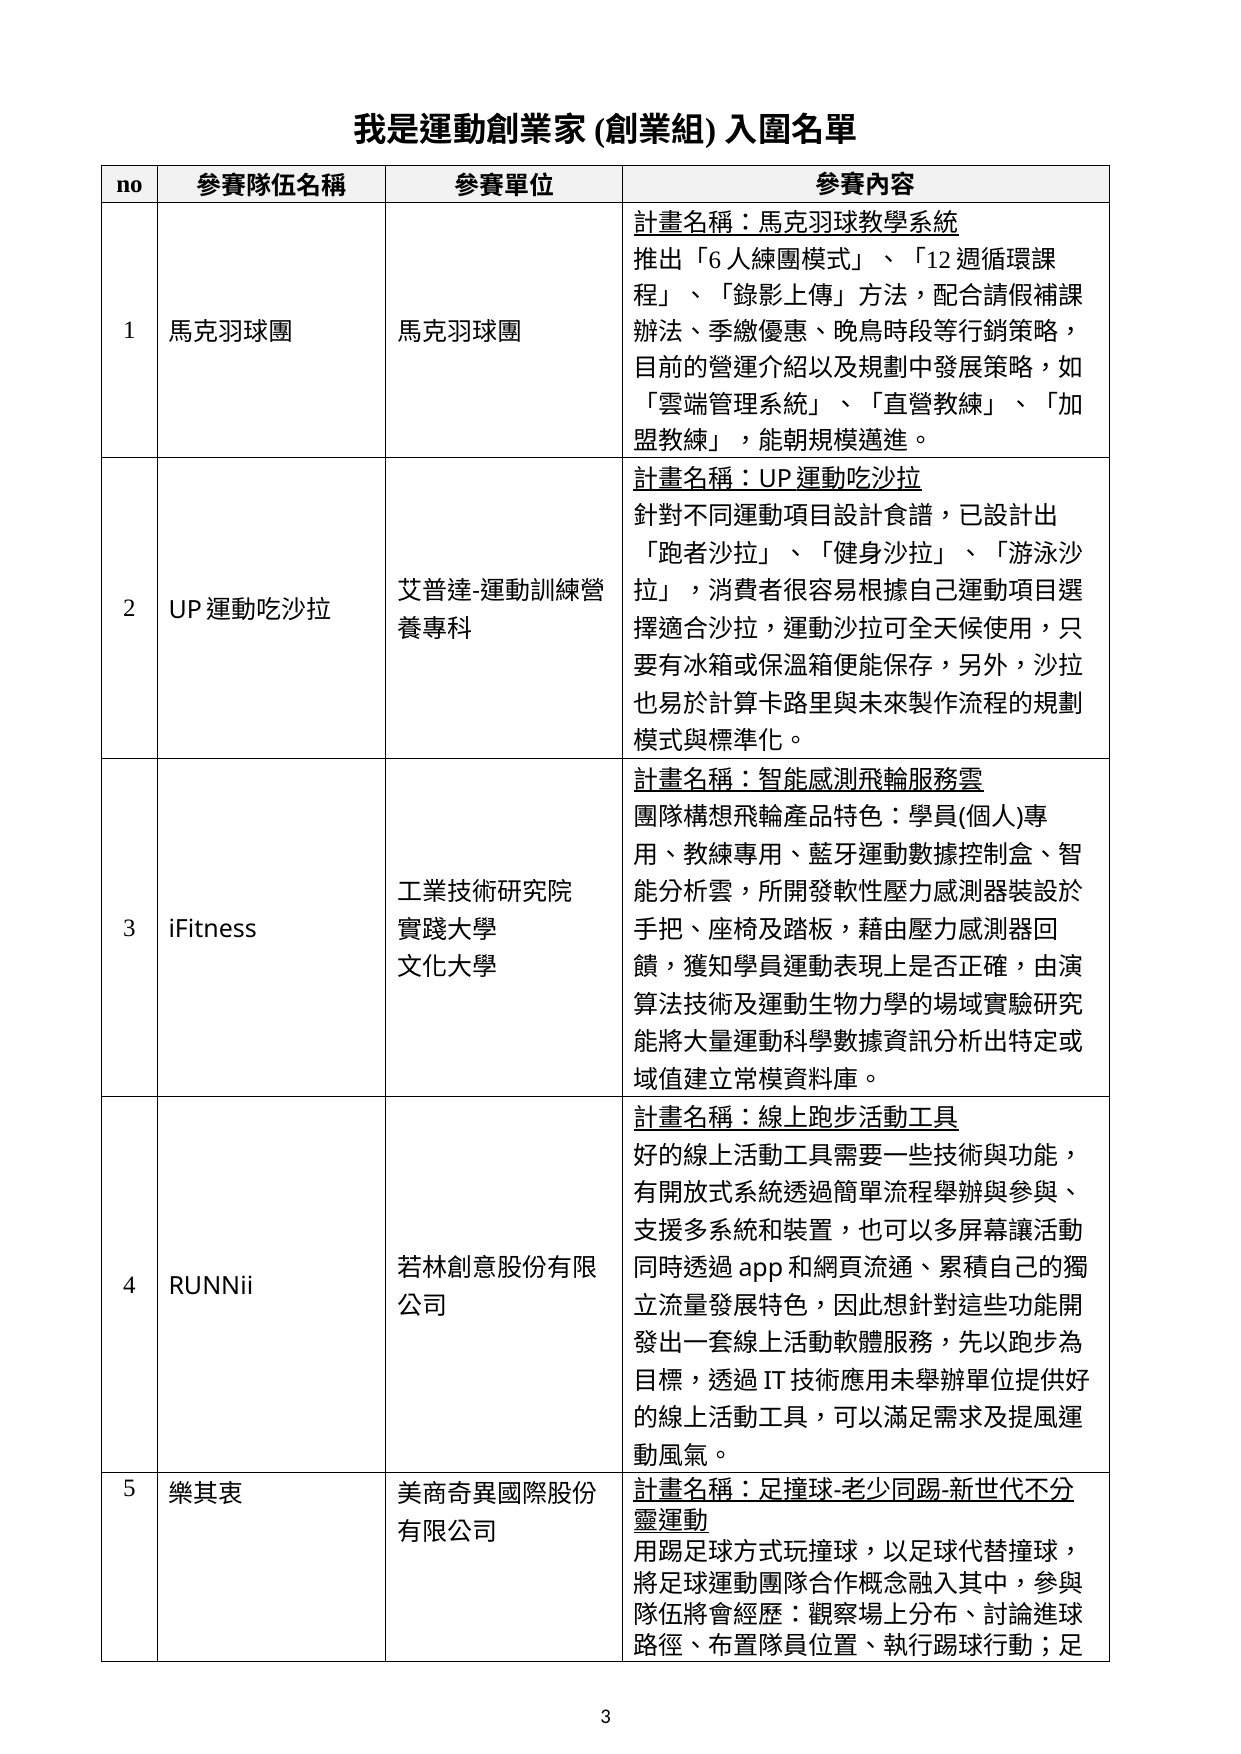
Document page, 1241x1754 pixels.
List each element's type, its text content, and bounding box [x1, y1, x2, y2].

table_cell 4 [102, 1097, 157, 1472]
table_cell 艾普達-運動訓練營養專科 [386, 458, 622, 758]
table_header 參賽內容 [623, 166, 1109, 202]
table_header 參賽單位 [386, 166, 622, 202]
table_cell 計畫名稱：智能感測飛輪服務雲 團隊構想飛輪產品特色：學員(個人)專用、教練專用、藍牙運動數據控制盒、智能分析雲，所開發軟性壓力感測器裝設於手把、座椅及踏板，藉由壓力感測器回饋，獲知學員運動表現上是否正確，由演算法技術及運動生物力學的場域實驗研究能將大量運動科學數據資訊分析出特定或域值建立常模資料庫。 [623, 759, 1109, 1096]
table_cell 計畫名稱：馬克羽球教學系統 推出「6人練團模式」、「12週循環課程」、「錄影上傳」方法，配合請假補課辦法、季繳優惠、晚鳥時段等行銷策略，目前的營運介紹以及規劃中發展策略，如「雲端管理系統」、「直營教練」、「加盟教練」，能朝規模邁進。 [623, 203, 1109, 457]
text 我是運動創業家 (創業組) 入圍名單 [59, 89, 1152, 164]
table_cell 馬克羽球團 [158, 203, 385, 457]
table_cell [623, 1473, 1109, 1661]
table_cell 馬克羽球團 [386, 203, 622, 457]
table_header 參賽隊伍名稱 [158, 166, 385, 202]
table_cell 計畫名稱：UP運動吃沙拉 針對不同運動項目設計食譜，已設計出「跑者沙拉」、「健身沙拉」、「游泳沙拉」，消費者很容易根據自己運動項目選擇適合沙拉，運動沙拉可全天候使用，只要有冰箱或保溫箱便能保存，另外，沙拉也易於計算卡路里與未來製作流程的規劃模式與標準化。 [623, 458, 1109, 758]
table_cell 工業技術研究院 實踐大學 文化大學 [386, 759, 622, 1096]
table_cell 樂其衷 [158, 1473, 385, 1661]
table_header no [102, 166, 157, 202]
table_cell 5 [102, 1473, 157, 1661]
table_cell UP運動吃沙拉 [158, 458, 385, 758]
table_cell 2 [102, 458, 157, 758]
table_cell 美商奇異國際股份有限公司 [386, 1473, 622, 1661]
table_cell 1 [102, 203, 157, 457]
table_cell 若林創意股份有限公司 [386, 1097, 622, 1472]
table_cell RUNNii [158, 1097, 385, 1472]
table_cell 3 [102, 759, 157, 1096]
table_cell iFitness [158, 759, 385, 1096]
table_cell 計畫名稱：線上跑步活動工具 好的線上活動工具需要一些技術與功能，有開放式系統透過簡單流程舉辦與參與、支援多系統和裝置，也可以多屏幕讓活動同時透過app和網頁流通、累積自己的獨立流量發展特色，因此想針對這些功能開發出一套線上活動軟體服務，先以跑步為目標，透過IT技術應用未舉辦單位提供好的線上活動工具，可以滿足需求及提風運動風氣。 [623, 1097, 1109, 1472]
